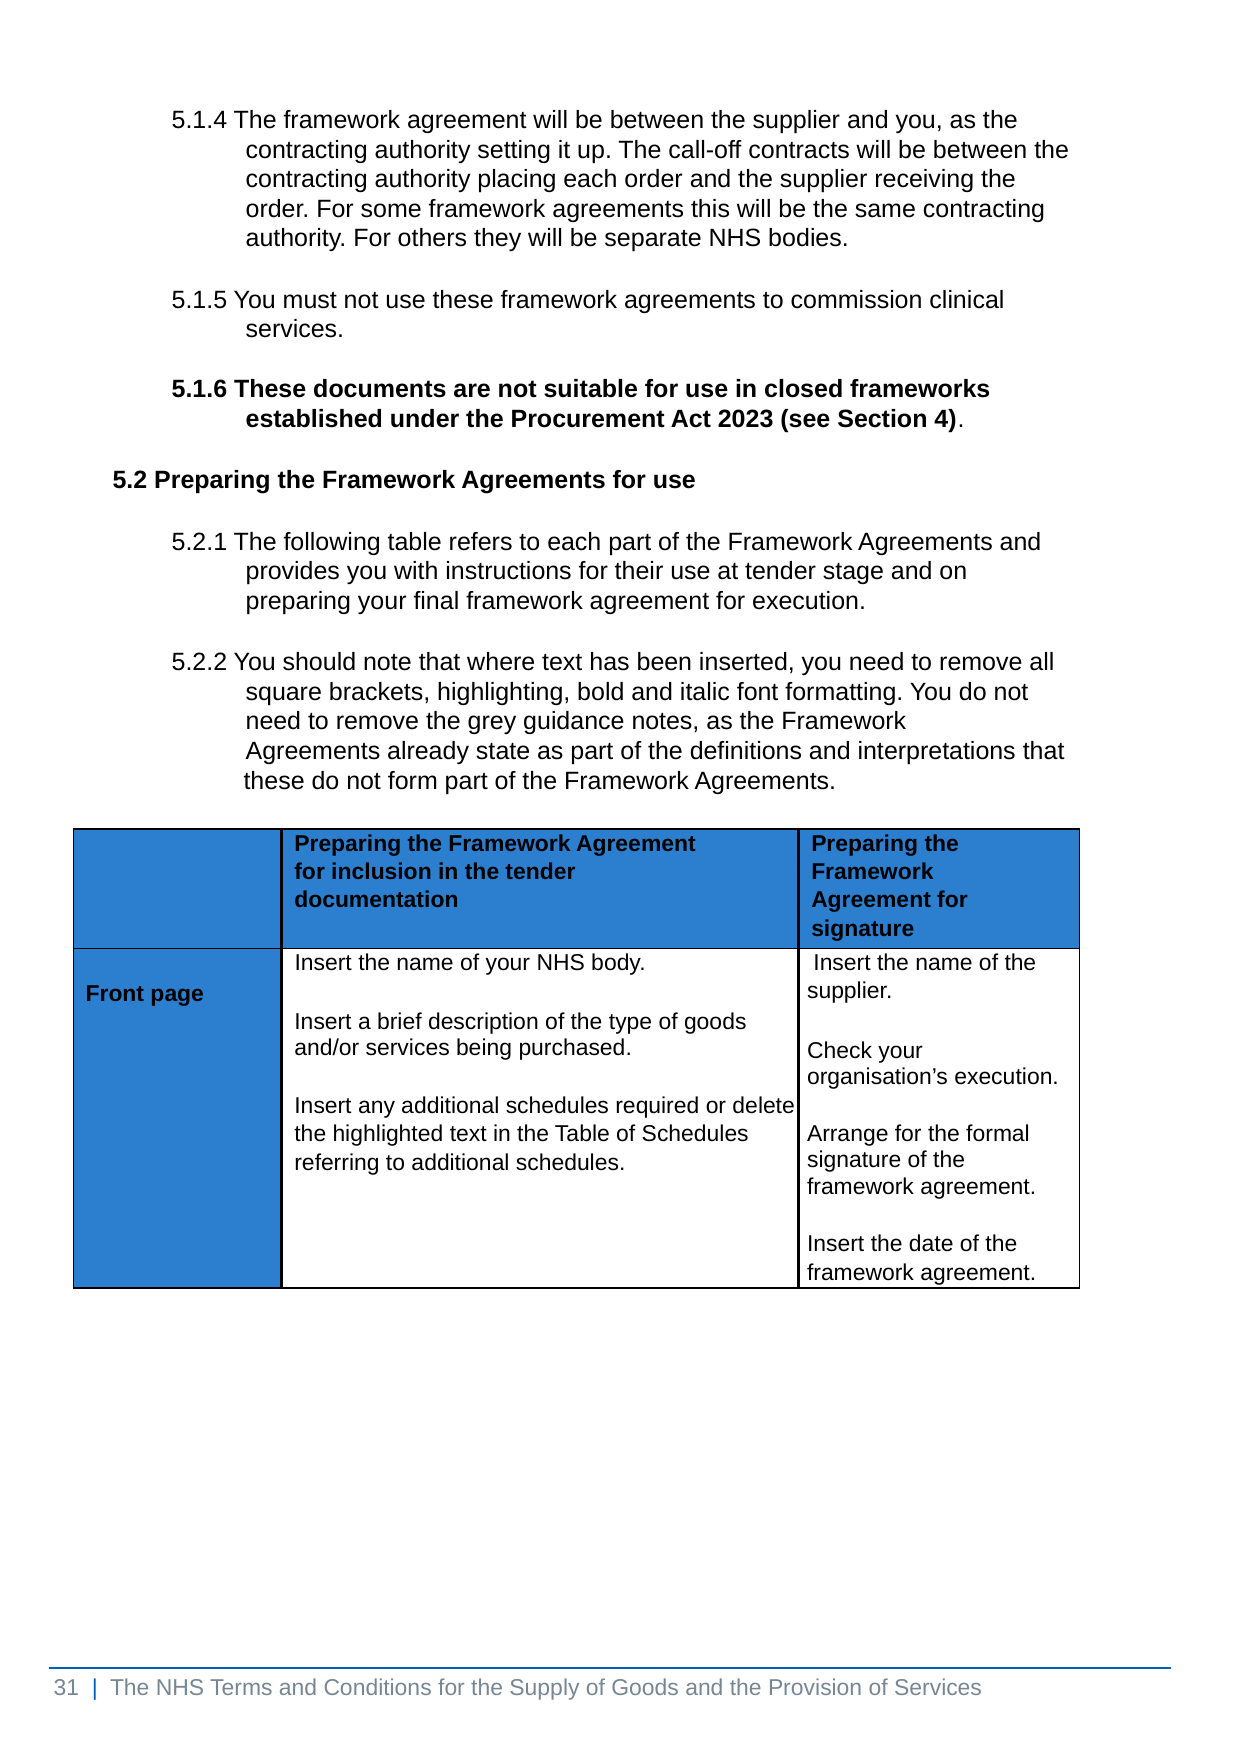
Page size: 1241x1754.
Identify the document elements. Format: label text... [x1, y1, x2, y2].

text 5.1.4 The framework agreement will be between the supplier and you, as the contracting authority setting it up. The call-off contracts will be between the contracting authority placing each order and the supplier receiving the order. For some framework agreements this will be the same contracting authority. For others they will be separate NHS bodies. [171, 105, 1080, 252]
subtitle 5.2 Preparing the Framework Agreements for use [112, 465, 1080, 494]
text 5.2.2 You should note that where text has been inserted, you need to remove all square brackets, highlighting, bold and italic font formatting. You do not need to remove the grey guidance notes, as the Framework [171, 647, 1068, 735]
text 5.1.5 You must not use these framework agreements to commission clinical services. [171, 284, 1068, 343]
table_cell Insert the name of your NHS body. Insert a brief description of the type of goods and/or services being purchased. Insert any additional schedules required or delete the highlighted text in the Table of Schedules referring to additional schedules. [283, 949, 797, 1287]
text 5.2.1 The following table refers to each part of the Framework Agreements and provides you with instructions for their use at tender stage and on preparing your final framework agreement for execution. [171, 527, 1053, 614]
table_cell Insert the name of the supplier. Check your organisation’s execution. Arrange for the formal signature of the framework agreement. Insert the date of the framework agreement. [800, 949, 1079, 1287]
text 5.1.6 These documents are not suitable for use in closed frameworks established under the Procurement Act 2023 (see Section 4). [171, 374, 1068, 433]
table_header Preparing the Framework Agreement for inclusion in the tender documentation [283, 830, 797, 948]
table_header [74, 830, 280, 948]
table_cell Front page [74, 949, 280, 1287]
text these do not form part of the Framework Agreements. [68, 766, 1080, 795]
text Agreements already state as part of the definitions and interpretations that [245, 736, 1068, 765]
table_header Preparing the Framework Agreement for signature [800, 830, 1079, 948]
